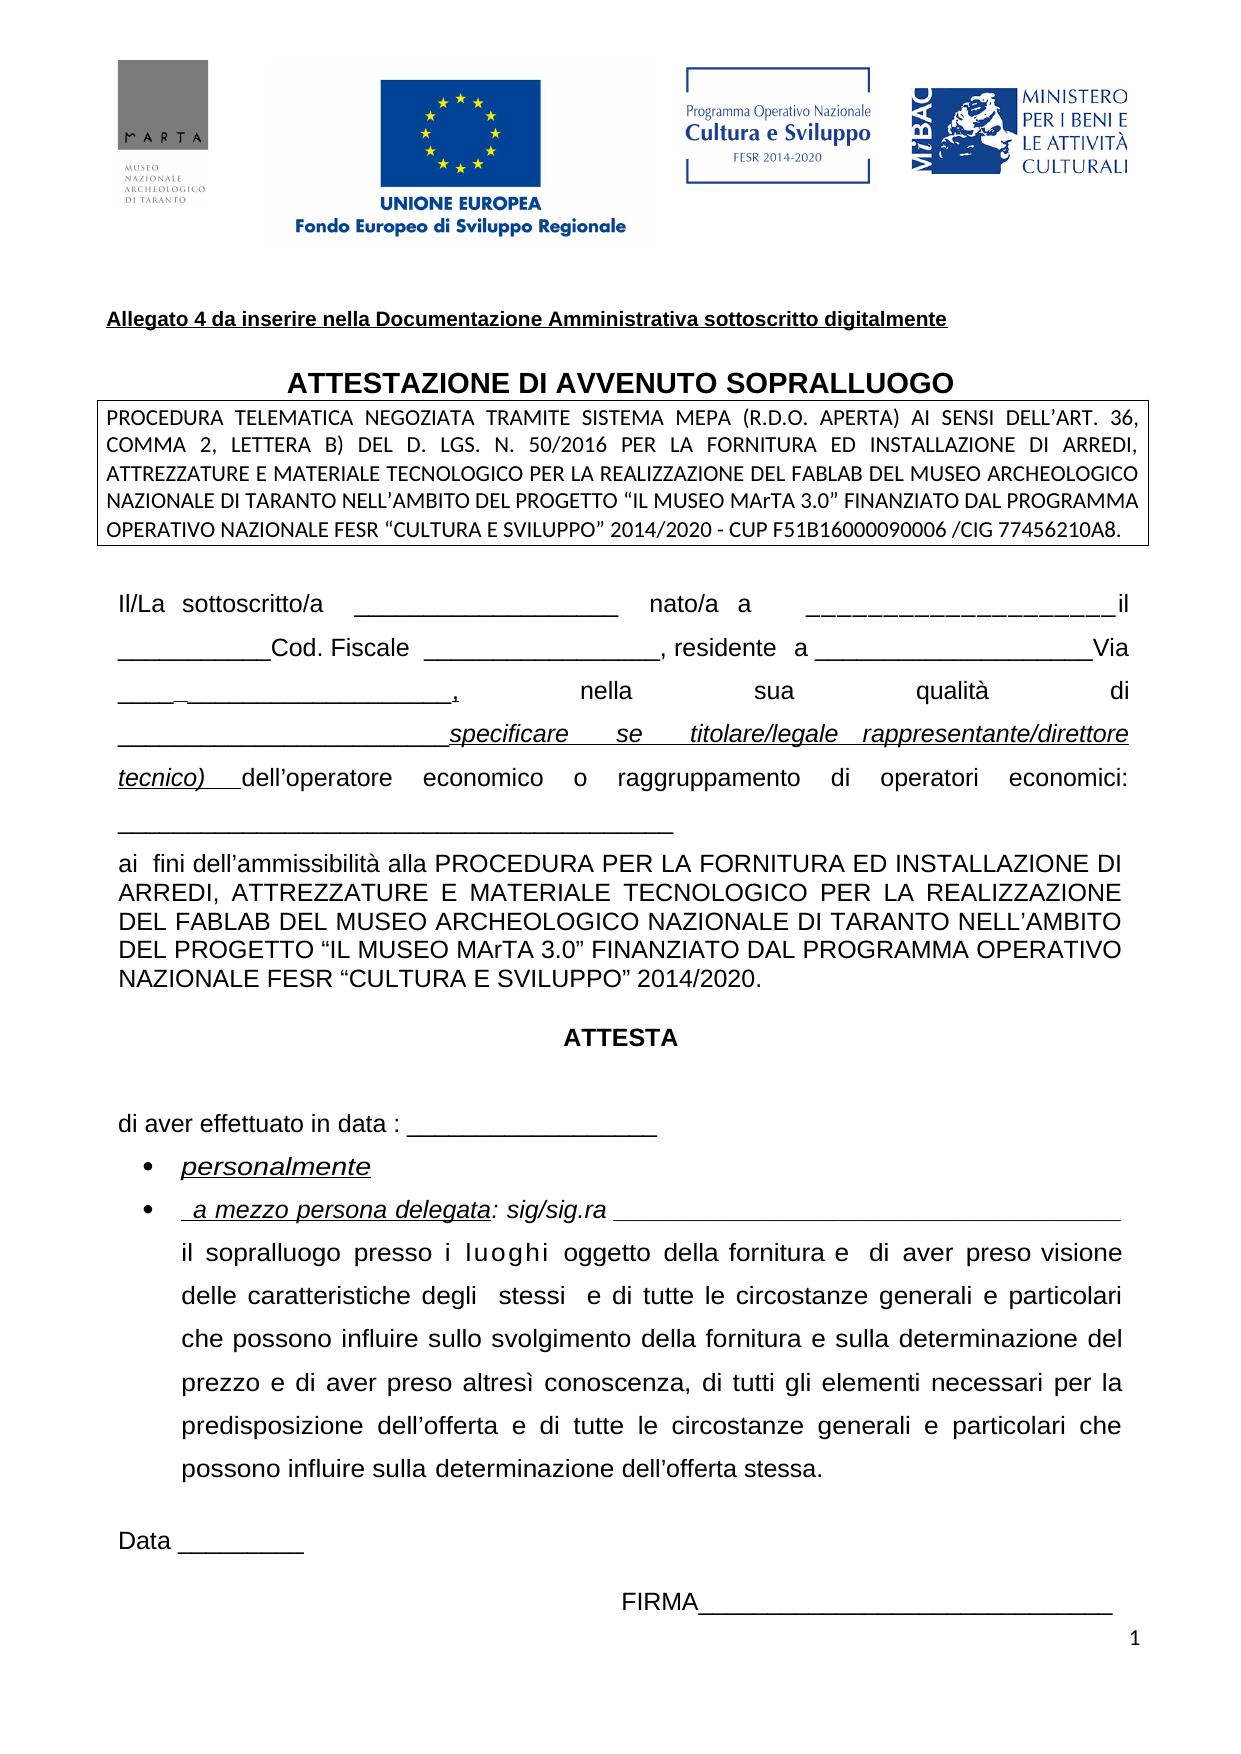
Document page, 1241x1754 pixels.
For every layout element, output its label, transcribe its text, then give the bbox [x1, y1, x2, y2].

text di aver effettuato in data : __________________ [118, 1109, 1123, 1137]
text Allegato 4 da inserire nella Documentazione Amministrativa sottoscritto digitalmente [106, 306, 1140, 330]
picture [911, 88, 1128, 174]
text Data _________ [118, 1526, 1123, 1554]
picture [117, 60, 209, 209]
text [265, 1588, 1123, 1616]
subtitle ATTESTA [112, 1023, 1129, 1051]
picture [264, 60, 657, 249]
text ATTESTAZIONE DI AVVENUTO SOPRALLUOGO [111, 366, 1129, 399]
picture [678, 60, 878, 192]
list a mezzo persona delegata: sig/sig.ra _____________________________________ il sopralluogo presso i luoghi oggetto della fornitura e di aver preso visione delle caratteristiche degli stessi e di tutte le circostanze generali e particolari che possono influire sullo svolgimento della fornitura e sulla determinazione del prezzo e di aver preso altresì conoscenza, di tutti gli elementi necessari per la predisposizione dell’offerta e di tutte le circostanze generali e particolari che possono influire sulla determinazione dell’offerta stessa. [144, 1195, 1123, 1482]
table_header [253, 31, 667, 306]
table_header [668, 31, 901, 306]
text PROCEDURA TELEMATICA NEGOZIATA TRAMITE SISTEMA MEPA (R.D.O. APERTA) AI SENSI DELL’ART. 36, COMMA 2, LETTERA B) DEL D. LGS. N. 50/2016 PER LA FORNITURA ED INSTALLAZIONE DI ARREDI, ATTREZZATURE E MATERIALE TECNOLOGICO PER LA REALIZZAZIONE DEL FABLAB DEL MUSEO ARCHEOLOGICO NAZIONALE DI TARANTO NELL’AMBITO DEL PROGETTO “IL MUSEO MArTA 3.0” FINANZIATO DAL PROGRAMMA OPERATIVO NAZIONALE FESR “CULTURA E SVILUPPO” 2014/2020 - CUP F51B16000090006 /CIG 77456210A8. [98, 401, 1148, 545]
text Il/La sottoscritto/a ___________________ nato/a a ____________________il ___________Cod. Fiscale _________________, residente a ____________________Via ________________________, nella sua qualità di ________________________specificare se titolare/legale rappresentante/direttore tecnico) dell’operatore economico o raggruppamento di operatori economici: ________________________________________ [118, 589, 1129, 834]
list personalmente [144, 1152, 1123, 1181]
text ai fini dell’ammissibilità alla PROCEDURA PER LA FORNITURA ED INSTALLAZIONE DI ARREDI, ATTREZZATURE E MATERIALE TECNOLOGICO PER LA REALIZZAZIONE DEL FABLAB DEL MUSEO ARCHEOLOGICO NAZIONALE DI TARANTO NELL’AMBITO DEL PROGETTO “IL MUSEO MArTA 3.0” FINANZIATO DAL PROGRAMMA OPERATIVO NAZIONALE FESR “CULTURA E SVILUPPO” 2014/2020. [118, 849, 1123, 993]
table_header [901, 31, 1140, 306]
table_header [107, 31, 253, 306]
